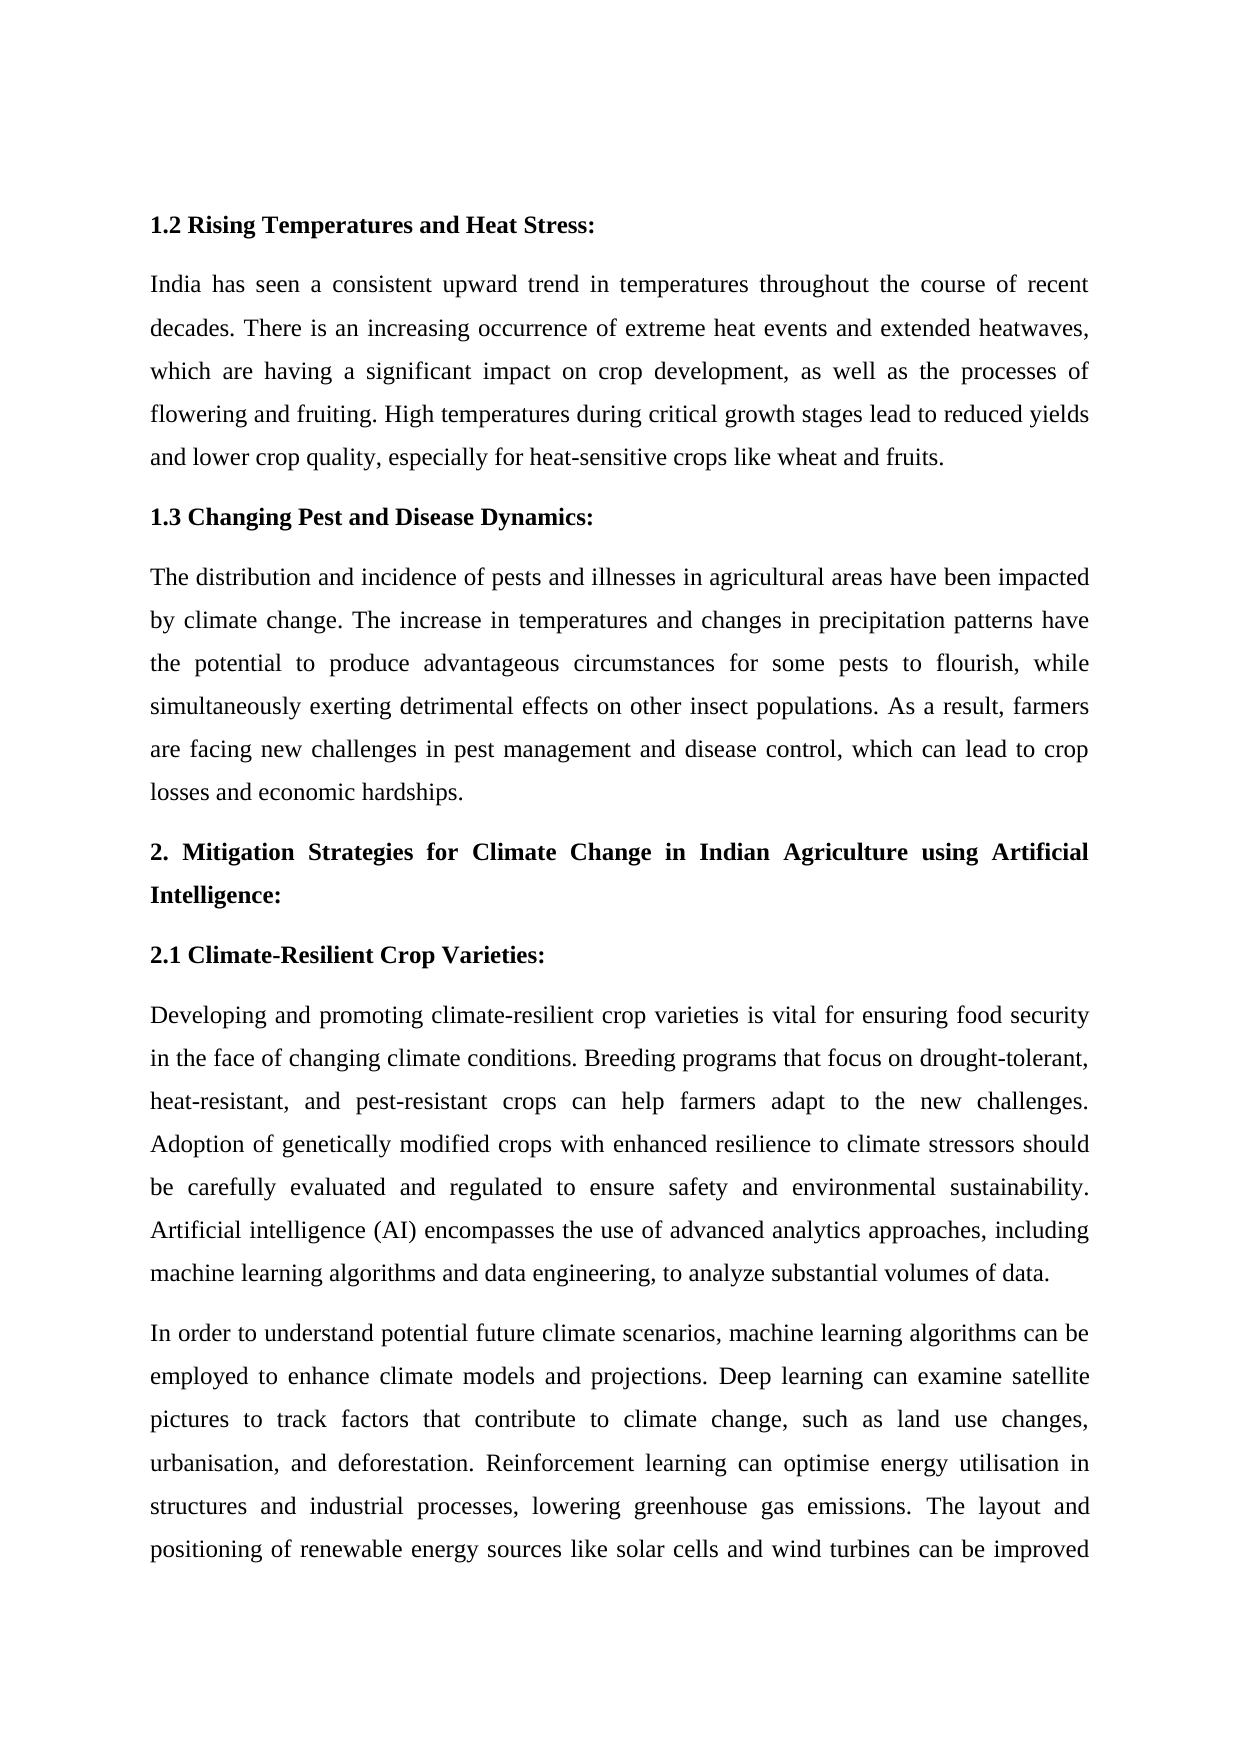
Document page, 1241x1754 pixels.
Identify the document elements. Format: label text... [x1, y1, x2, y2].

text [150, 1318, 1090, 1563]
text India has seen a consistent upward trend in temperatures throughout the course of recent decades. There is an increasing occurrence of extreme heat events and extended heatwaves, which are having a significant impact on crop development, as well as the processes of flowering and fruiting. High temperatures during critical growth stages lead to reduced yields and lower crop quality, especially for heat-sensitive crops like wheat and fruits. [150, 269, 1090, 471]
text 1.2 Rising Temperatures and Heat Stress: [150, 210, 1090, 238]
text Developing and promoting climate-resilient crop varieties is vital for ensuring food security in the face of changing climate conditions. Breeding programs that focus on drought-tolerant, heat-resistant, and pest-resistant crops can help farmers adapt to the new challenges. Adoption of genetically modified crops with enhanced resilience to climate stressors should be carefully evaluated and regulated to ensure safety and environmental sustainability. Artificial intelligence (AI) encompasses the use of advanced analytics approaches, including machine learning algorithms and data engineering, to analyze substantial volumes of data. [150, 1000, 1090, 1287]
text 2. Mitigation Strategies for Climate Change in Indian Agriculture using Artificial Intelligence: [150, 837, 1090, 909]
text The distribution and incidence of pests and illnesses in agricultural areas have been impacted by climate change. The increase in temperatures and changes in precipitation patterns have the potential to produce advantageous circumstances for some pests to flourish, while simultaneously exerting detrimental effects on other insect populations. As a result, farmers are facing new challenges in pest management and disease control, which can lead to crop losses and economic hardships. [150, 562, 1090, 806]
text 2.1 Climate-Resilient Crop Varieties: [150, 940, 1090, 969]
text 1.3 Changing Pest and Disease Dynamics: [150, 502, 1090, 531]
